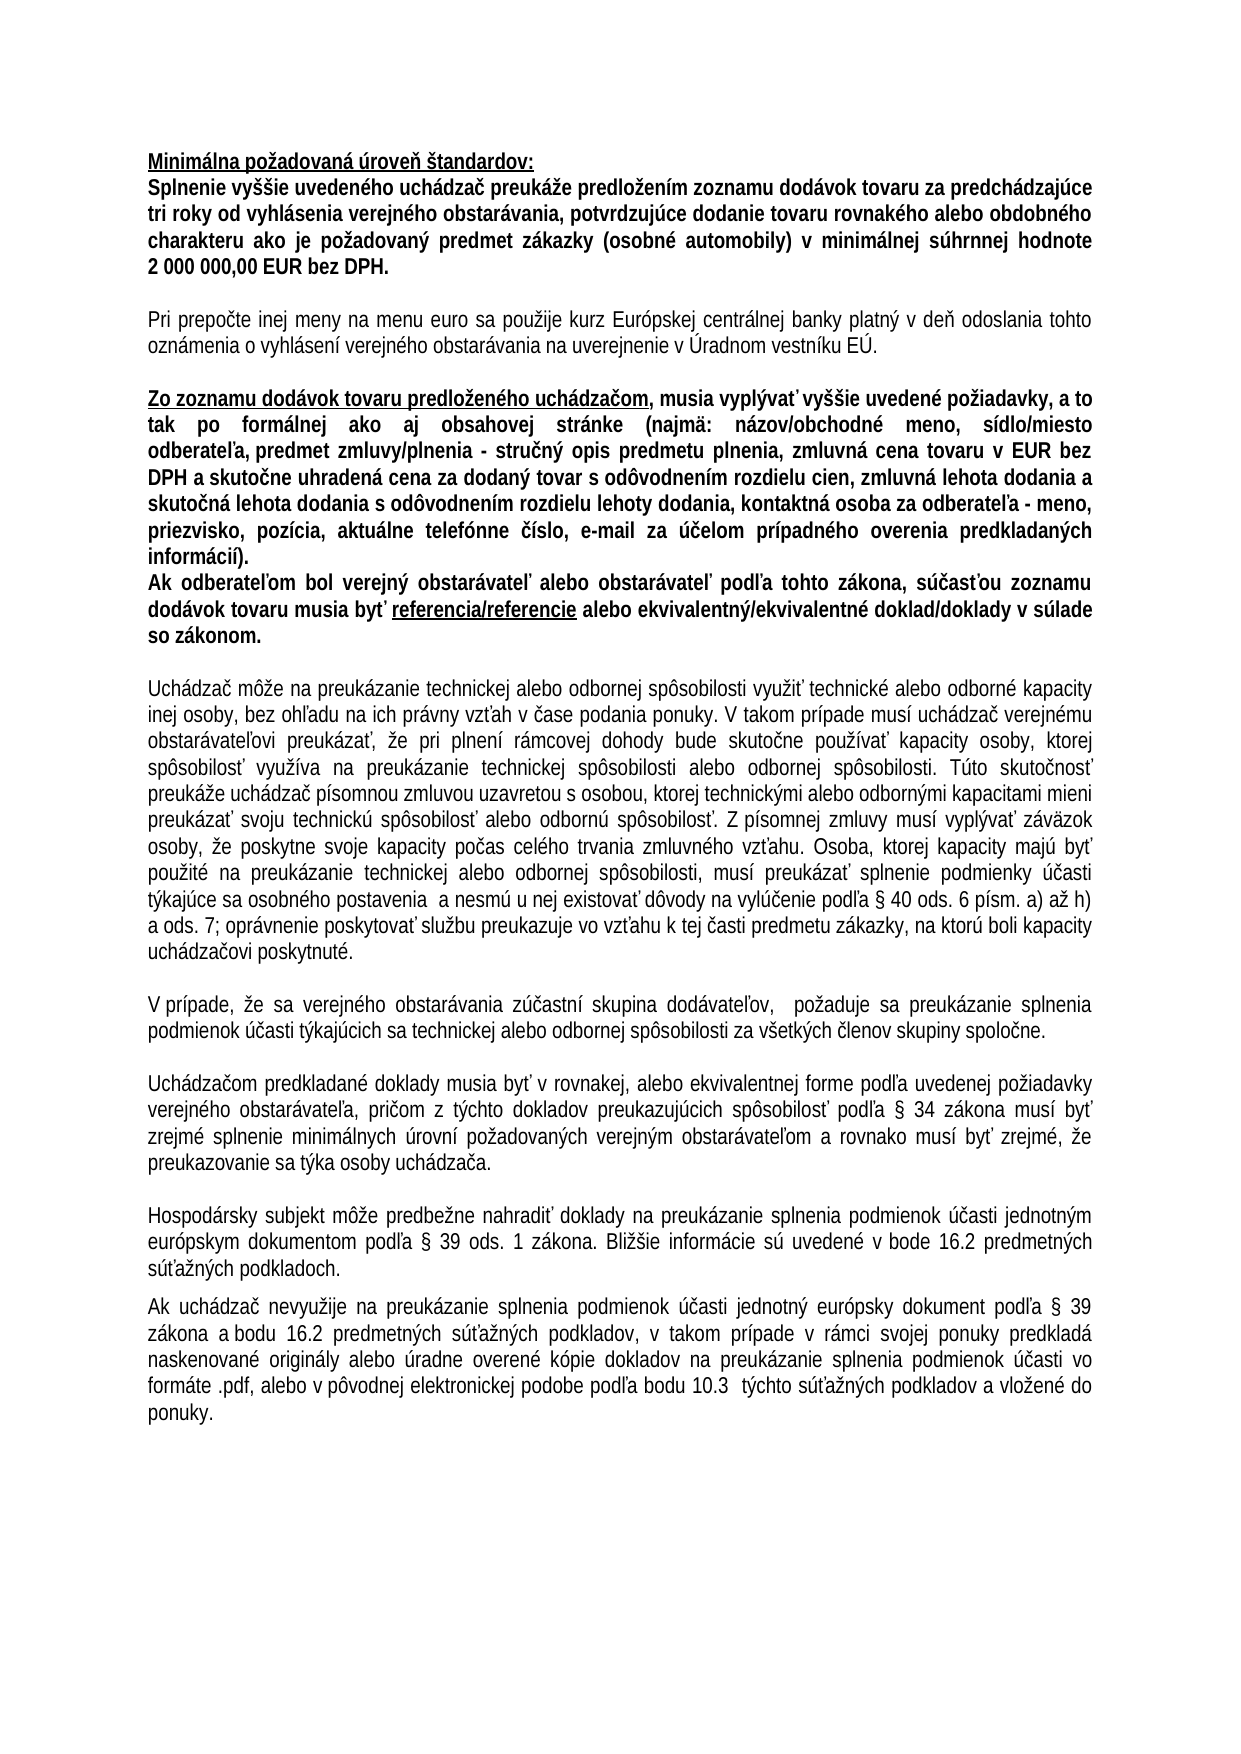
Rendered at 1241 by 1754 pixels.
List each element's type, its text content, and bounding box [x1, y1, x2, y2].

text Uchádzač môže na preukázanie technickej alebo odbornej spôsobilosti využiť technické alebo odborné kapacity inej osoby, bez ohľadu na ich právny vzťah v čase podania ponuky. V takom prípade musí uchádzač verejnému obstarávateľovi preukázať, že pri plnení rámcovej dohody bude skutočne používať kapacity osoby, ktorej spôsobilosť využíva na preukázanie technickej spôsobilosti alebo odbornej spôsobilosti. Túto skutočnosť preukáže uchádzač písomnou zmluvou uzavretou s osobou, ktorej technickými alebo odbornými kapacitami mieni preukázať svoju technickú spôsobilosť alebo odbornú spôsobilosť. Z písomnej zmluvy musí vyplývať záväzok osoby, že poskytne svoje kapacity počas celého trvania zmluvného vzťahu. Osoba, ktorej kapacity majú byť použité na preukázanie technickej alebo odbornej spôsobilosti, musí preukázať splnenie podmienky účasti týkajúce sa osobného postavenia a nesmú u nej existovať dôvody na vylúčenie podľa § 40 ods. 6 písm. a) až h) a ods. 7; oprávnenie poskytovať službu preukazuje vo vzťahu k tej časti predmetu zákazky, na ktorú boli kapacity uchádzačovi poskytnuté. [148, 648, 1093, 964]
text Ak uchádzač nevyužije na preukázanie splnenia podmienok účasti jednotný európsky dokument podľa § 39 zákona a bodu 16.2 predmetných súťažných podkladov, v takom prípade v rámci svojej ponuky predkladá naskenované originály alebo úradne overené kópie dokladov na preukázanie splnenia podmienok účasti vo formáte .pdf, alebo v pôvodnej elektronickej podobe podľa bodu 10.3 týchto súťažných podkladov a vložené do ponuky. [148, 1293, 1093, 1425]
text Ak odberateľom bol verejný obstarávateľ alebo obstarávateľ podľa tohto zákona, súčasťou zoznamu dodávok tovaru musia byť referencia/referencie alebo ekvivalentný/ekvivalentné doklad/doklady v súlade so zákonom. [148, 569, 1093, 648]
text Pri prepočte inej meny na menu euro sa použije kurz Európskej centrálnej banky platný v deň odoslania tohto oznámenia o vyhlásení verejného obstarávania na uverejnenie v Úradnom vestníku EÚ. [148, 306, 1093, 358]
text Splnenie vyššie uvedeného uchádzač preukáže predložením zoznamu dodávok tovaru za predchádzajúce tri roky od vyhlásenia verejného obstarávania, potvrdzujúce dodanie tovaru rovnakého alebo obdobného charakteru ako je požadovaný predmet zákazky (osobné automobily) v minimálnej súhrnnej hodnote 2 000 000,00 EUR bez DPH. [148, 174, 1093, 279]
text Minimálna požadovaná úroveň štandardov: [148, 148, 1093, 174]
text Zo zoznamu dodávok tovaru predloženého uchádzačom, musia vyplývať vyššie uvedené požiadavky, a to tak po formálnej ako aj obsahovej stránke (najmä: názov/obchodné meno, sídlo/miesto odberateľa, predmet zmluvy/plnenia - stručný opis predmetu plnenia, zmluvná cena tovaru v EUR bez DPH a skutočne uhradená cena za dodaný tovar s odôvodnením rozdielu cien, zmluvná lehota dodania a skutočná lehota dodania s odôvodnením rozdielu lehoty dodania, kontaktná osoba za odberateľa - meno, priezvisko, pozícia, aktuálne telefónne číslo, e-mail za účelom prípadného overenia predkladaných informácií). [148, 385, 1093, 569]
text Uchádzačom predkladané doklady musia byť v rovnakej, alebo ekvivalentnej forme podľa uvedenej požiadavky verejného obstarávateľa, pričom z týchto dokladov preukazujúcich spôsobilosť podľa § 34 zákona musí byť zrejmé splnenie minimálnych úrovní požadovaných verejným obstarávateľom a rovnako musí byť zrejmé, že preukazovanie sa týka osoby uchádzača. [148, 1070, 1093, 1175]
text Hospodársky subjekt môže predbežne nahradiť doklady na preukázanie splnenia podmienok účasti jednotným európskym dokumentom podľa § 39 ods. 1 zákona. Bližšie informácie sú uvedené v bode 16.2 predmetných súťažných podkladoch. [148, 1202, 1093, 1281]
text V prípade, že sa verejného obstarávania zúčastní skupina dodávateľov, požaduje sa preukázanie splnenia podmienok účasti týkajúcich sa technickej alebo odbornej spôsobilosti za všetkých členov skupiny spoločne. [148, 991, 1093, 1044]
